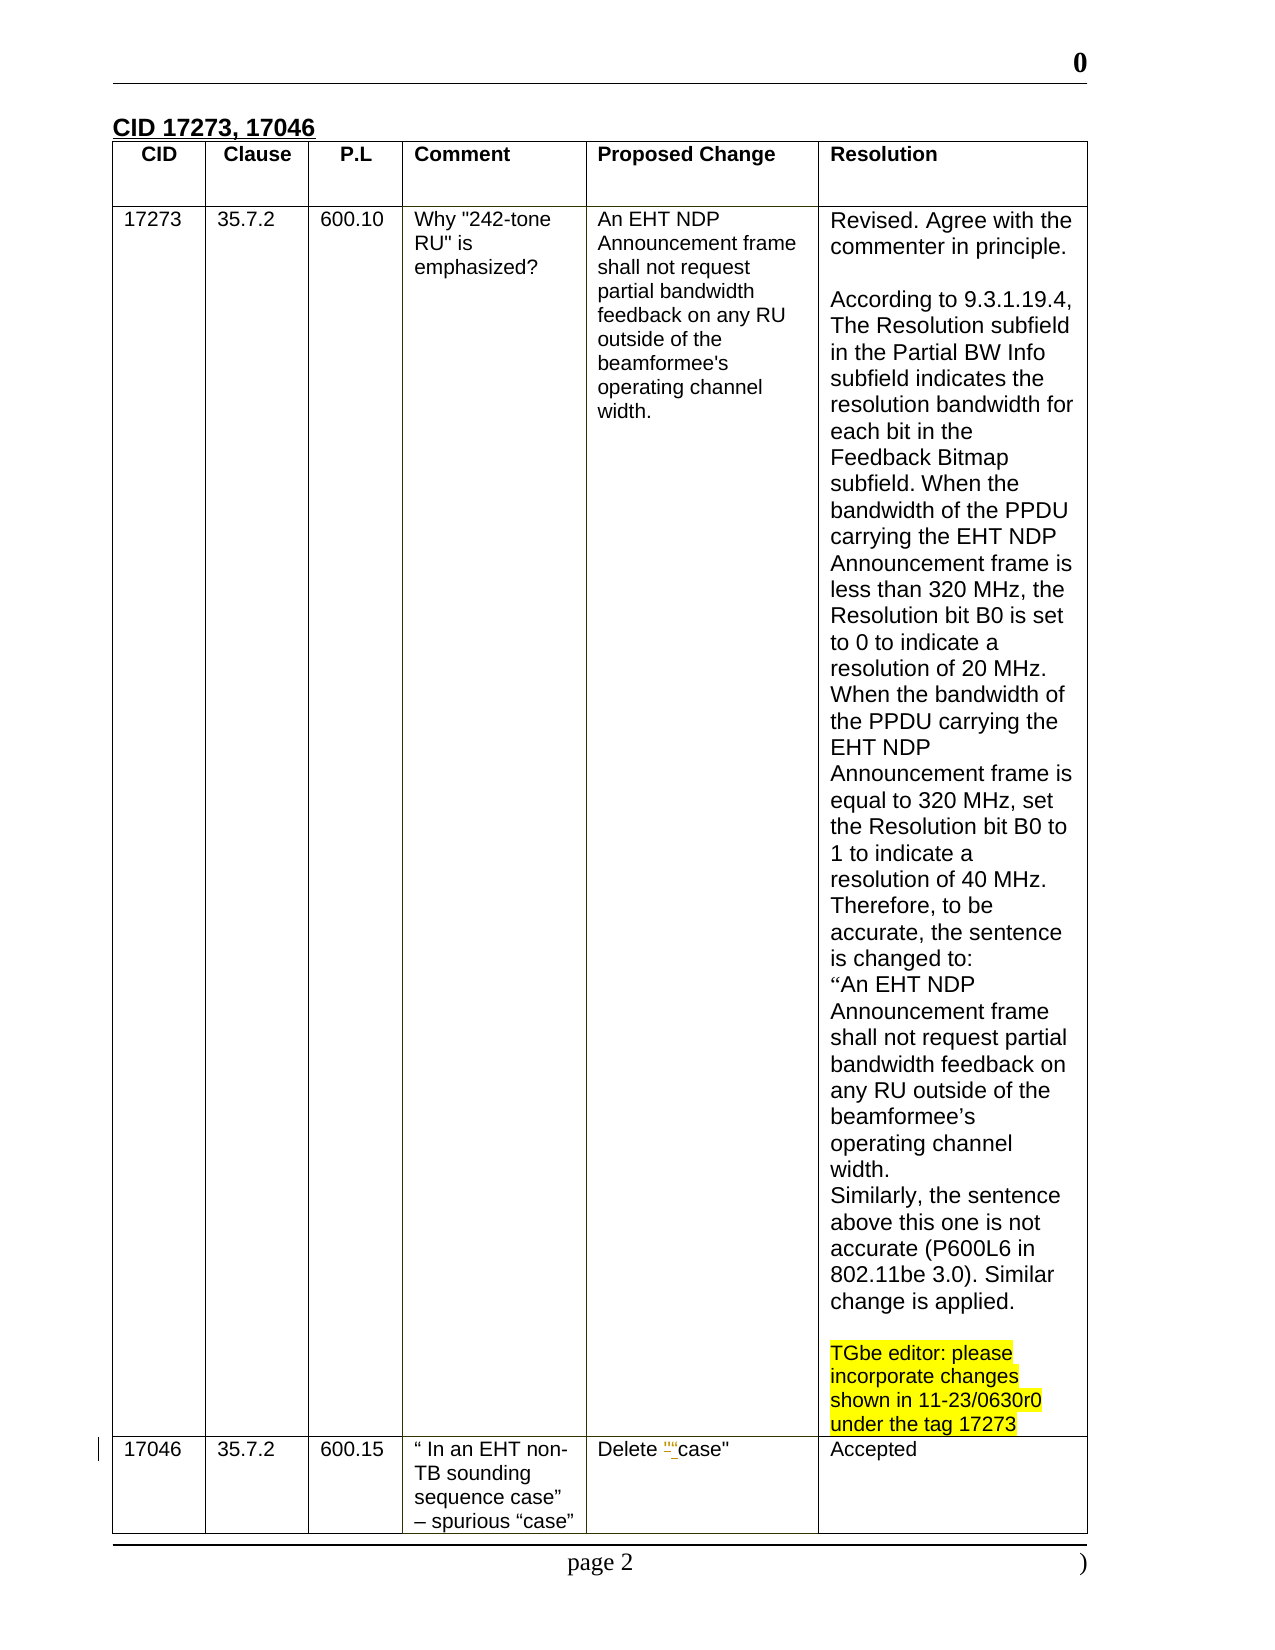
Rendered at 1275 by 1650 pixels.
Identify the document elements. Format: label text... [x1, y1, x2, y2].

table_cell 35.7.2 [206, 207, 308, 1436]
subtitle CID 17273, 17046 [112, 112, 1087, 141]
table_cell “ In an EHT non-TB sounding sequence case” – spurious “case” [403, 1437, 586, 1533]
table_header Resolution [819, 142, 1087, 206]
table_cell 600.10 [309, 207, 402, 1436]
table_cell Revised. Agree with the commenter in principle. According to 9.3.1.19.4, The Resolution subfield in the Partial BW Info subfield indicates the resolution bandwidth for each bit in the Feedback Bitmap subfield. When the bandwidth of the PPDU carrying the EHT NDP Announcement frame is less than 320 MHz, the Resolution bit B0 is set to 0 to indicate a resolution of 20 MHz. When the bandwidth of the PPDU carrying the EHT NDP Announcement frame is equal to 320 MHz, set the Resolution bit B0 to 1 to indicate a resolution of 40 MHz. Therefore, to be accurate, the sentence is changed to: “An EHT NDP Announcement frame shall not request partial bandwidth feedback on any RU outside of the beamformee’s operating channel width. Similarly, the sentence above this one is not accurate (P600L6 in 802.11be 3.0). Similar change is applied. TGbe editor: please incorporate changes shown in 11-23/0630r0 under the tag 17273 [819, 207, 1087, 1436]
table_cell 17273 [113, 207, 205, 1436]
table_header Proposed Change [587, 142, 818, 206]
table_cell Delete case" [587, 1437, 818, 1533]
table_header Clause [206, 142, 308, 206]
table_cell Why "242-tone RU" is emphasized? [403, 207, 586, 1436]
table_cell Accepted [819, 1437, 1087, 1533]
table_cell 35.7.2 [206, 1437, 308, 1533]
table_cell An EHT NDP Announcement frame shall not request partial bandwidth feedback on any RU outside of the beamformee's operating channel width. [587, 207, 818, 1436]
table_cell 600.15 [309, 1437, 402, 1533]
table_header Comment [403, 142, 586, 206]
table_cell 17046 [113, 1437, 205, 1533]
table_header P.L [309, 142, 402, 206]
table_header CID [113, 142, 205, 206]
